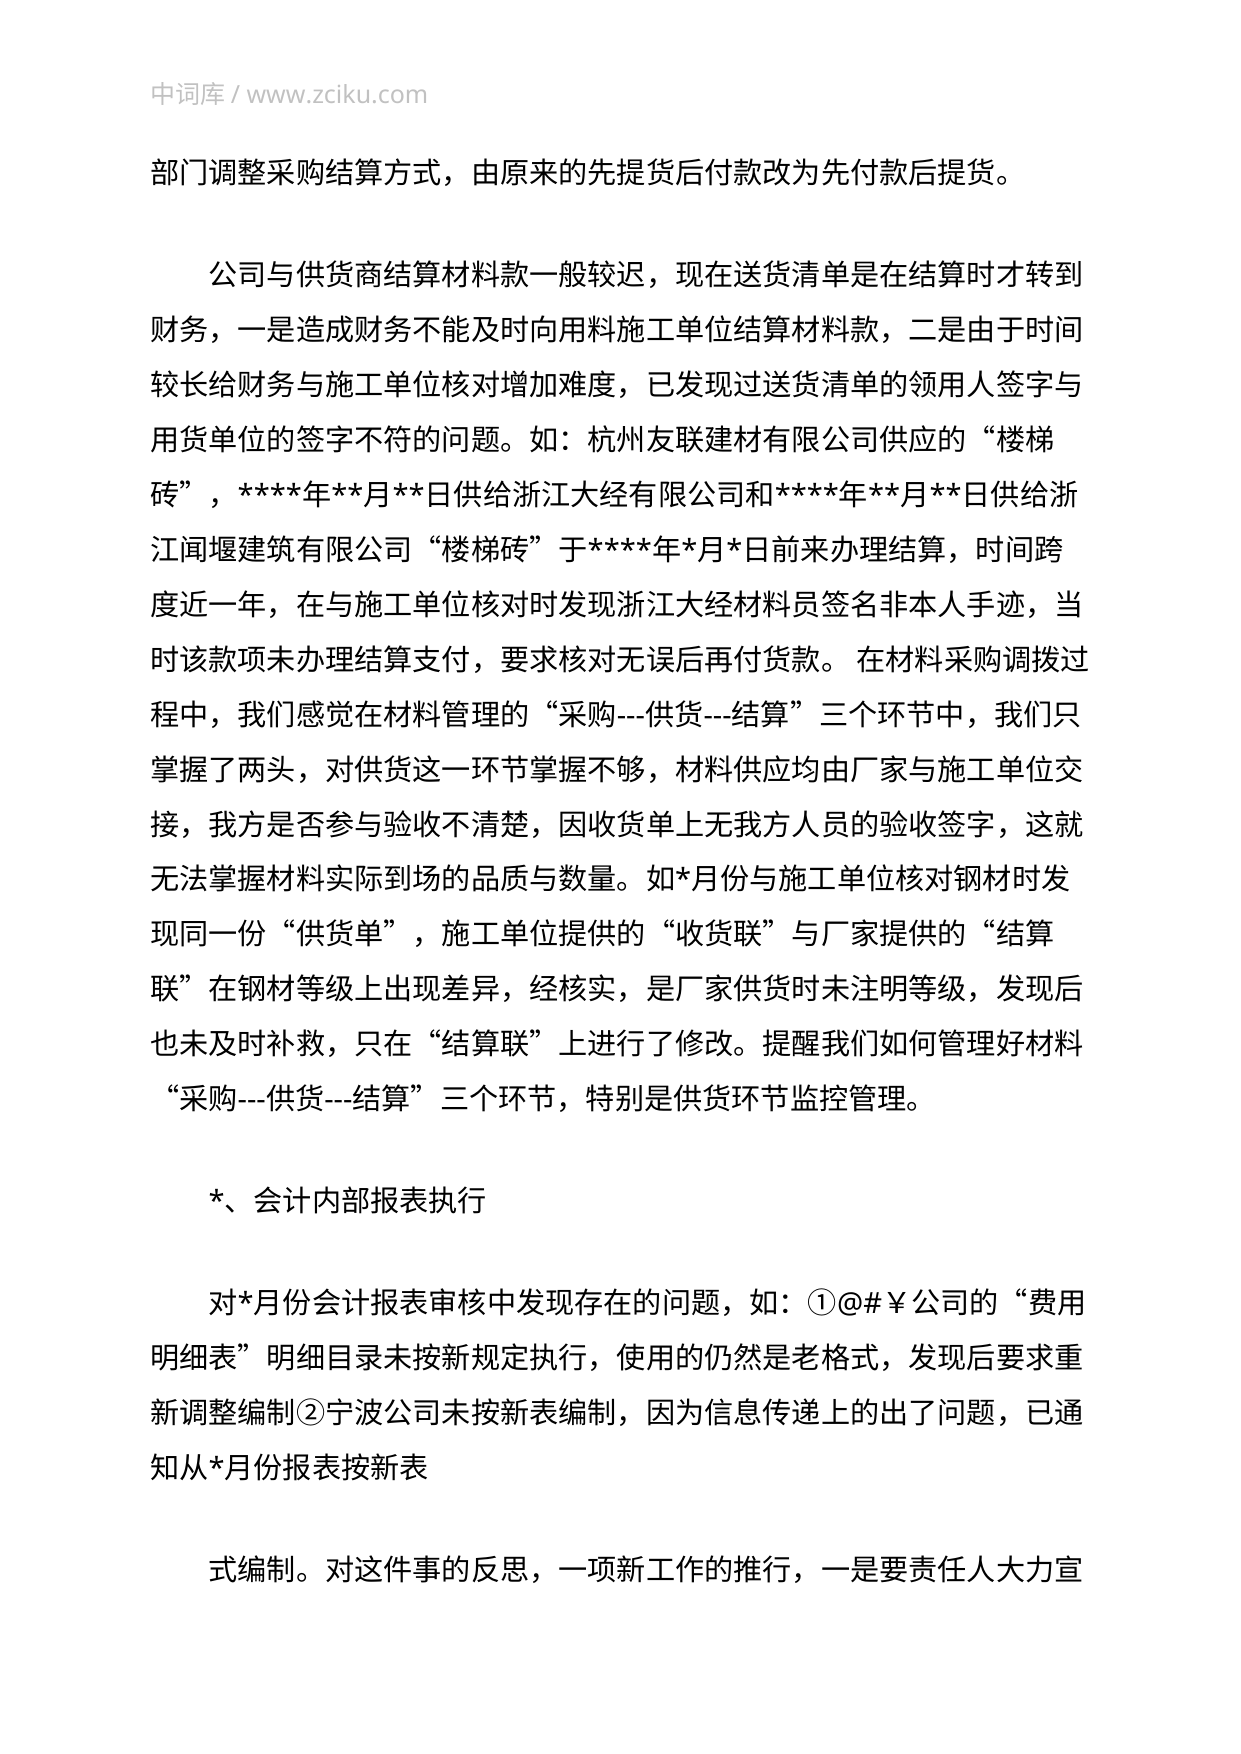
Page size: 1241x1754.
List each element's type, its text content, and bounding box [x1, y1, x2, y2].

text *、会计内部报表执行 [150, 1178, 1090, 1220]
text 对*月份会计报表审核中发现存在的问题，如：①@#￥公司的“费用明细表”明细目录未按新规定执行，使用的仍然是老格式，发现后要求重新调整编制②宁波公司未按新表编制，因为信息传递上的出了问题，已通知从*月份报表按新表 [150, 1279, 1090, 1487]
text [150, 1546, 1090, 1589]
text 公司与供货商结算材料款一般较迟，现在送货清单是在结算时才转到财务，一是造成财务不能及时向用料施工单位结算材料款，二是由于时间较长给财务与施工单位核对增加难度，已发现过送货清单的领用人签字与用货单位的签字不符的问题。如：杭州友联建材有限公司供应的“楼梯砖”，****年**月**日供给浙江大经有限公司和****年**月**日供给浙江闻堰建筑有限公司“楼梯砖”于****年*月*日前来办理结算，时间跨度近一年，在与施工单位核对时发现浙江大经材料员签名非本人手迹，当时该款项未办理结算支付，要求核对无误后再付货款。 在材料采购调拨过程中，我们感觉在材料管理的“采购---供货---结算”三个环节中，我们只掌握了两头，对供货这一环节掌握不够，材料供应均由厂家与施工单位交接，我方是否参与验收不清楚，因收货单上无我方人员的验收签字，这就无法掌握材料实际到场的品质与数量。如*月份与施工单位核对钢材时发现同一份“供货单”，施工单位提供的“收货联”与厂家提供的“结算联”在钢材等级上出现差异，经核实，是厂家供货时未注明等级，发现后也未及时补救，只在“结算联”上进行了修改。提醒我们如何管理好材料“采购---供货---结算”三个环节，特别是供货环节监控管理。 [150, 252, 1090, 1118]
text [150, 150, 1090, 192]
